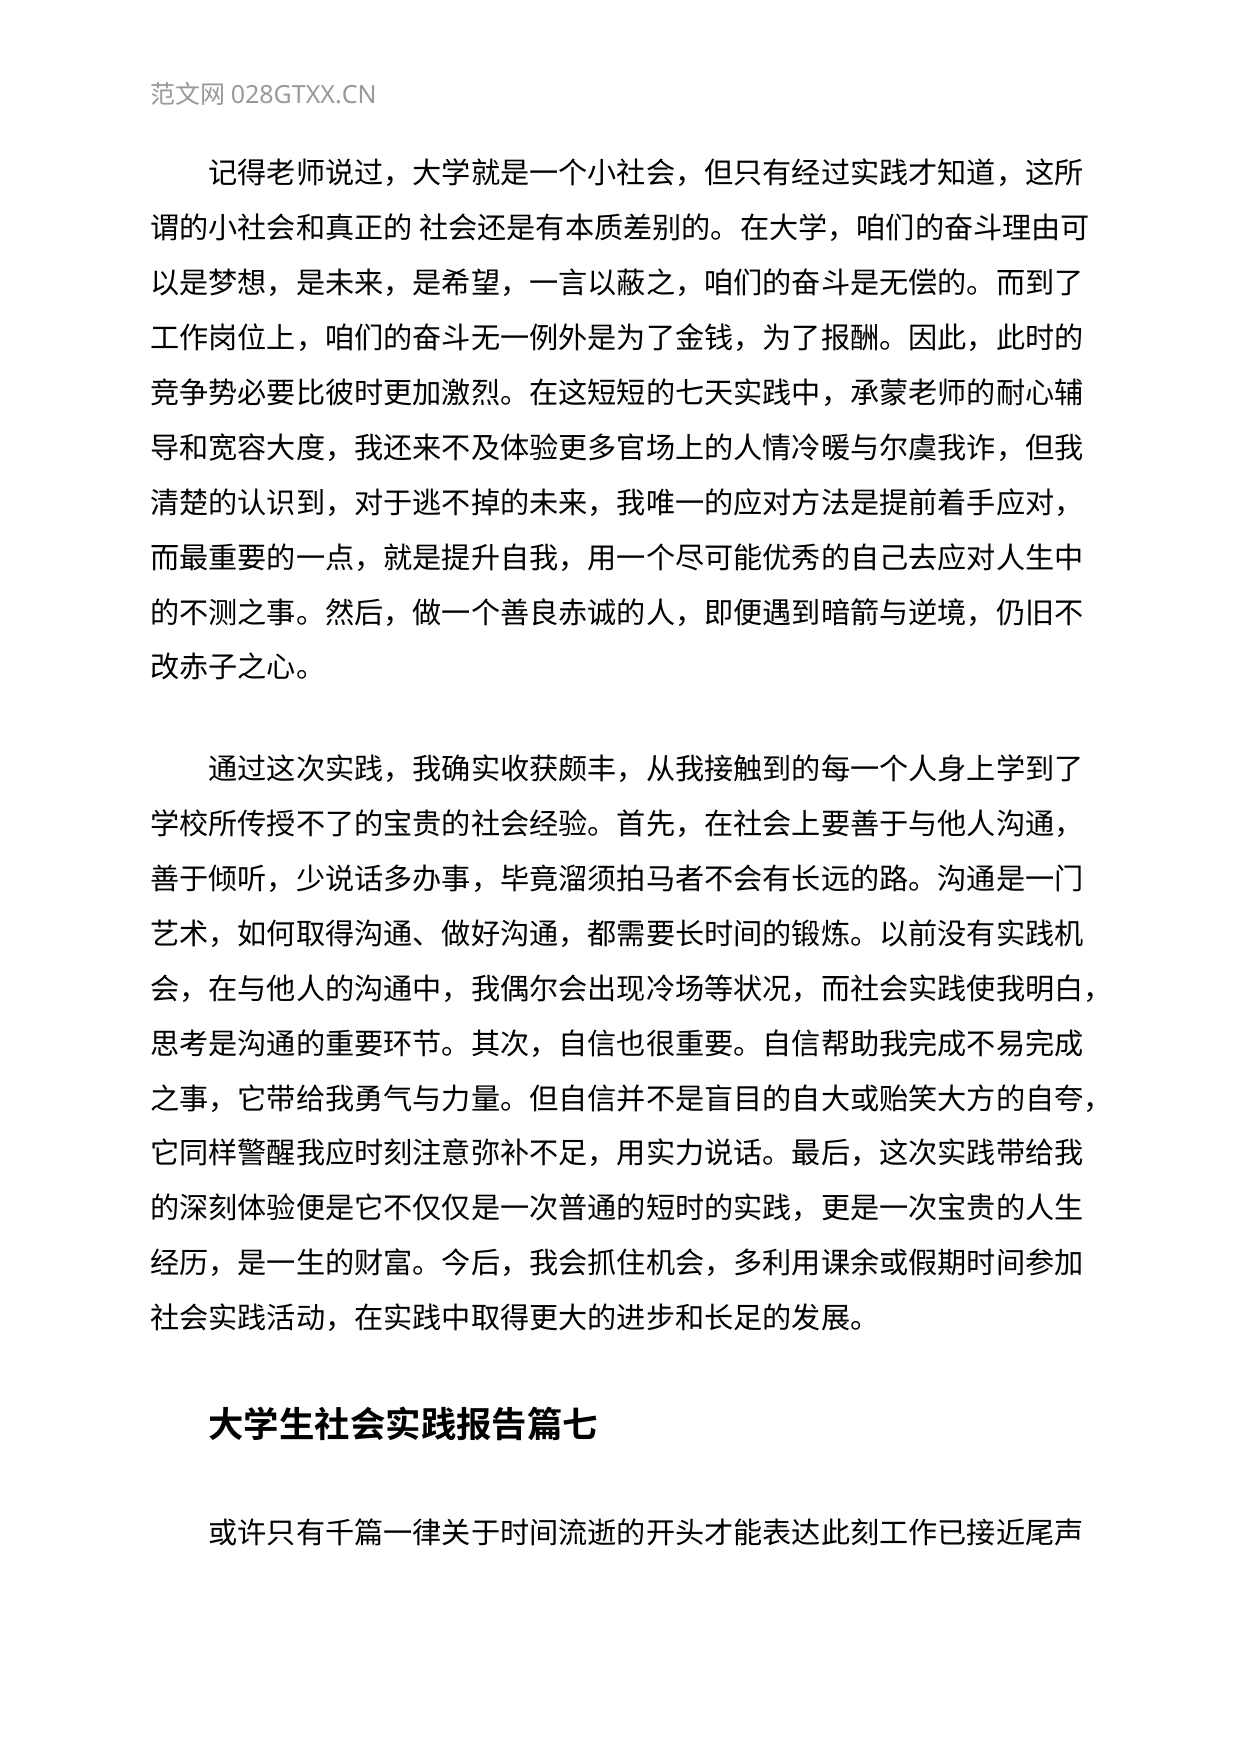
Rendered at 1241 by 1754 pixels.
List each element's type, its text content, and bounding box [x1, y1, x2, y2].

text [150, 1510, 1090, 1552]
text 通过这次实践，我确实收获颇丰，从我接触到的每一个人身上学到了学校所传授不了的宝贵的社会经验。首先，在社会上要善于与他人沟通，善于倾听，少说话多办事，毕竟溜须拍马者不会有长远的路。沟通是一门艺术，如何取得沟通、做好沟通，都需要长时间的锻炼。以前没有实践机会，在与他人的沟通中，我偶尔会出现冷场等状况，而社会实践使我明白，思考是沟通的重要环节。其次，自信也很重要。自信帮助我完成不易完成之事，它带给我勇气与力量。但自信并不是盲目的自大或贻笑大方的自夸，它同样警醒我应时刻注意弥补不足，用实力说话。最后，这次实践带给我的深刻体验便是它不仅仅是一次普通的短时的实践，更是一次宝贵的人生经历，是一生的财富。今后，我会抓住机会，多利用课余或假期时间参加社会实践活动，在实践中取得更大的进步和长足的发展。 [150, 746, 1090, 1337]
text 记得老师说过，大学就是一个小社会，但只有经过实践才知道，这所谓的小社会和真正的 社会还是有本质差别的。在大学，咱们的奋斗理由可以是梦想，是未来，是希望，一言以蔽之，咱们的奋斗是无偿的。而到了工作岗位上，咱们的奋斗无一例外是为了金钱，为了报酬。因此，此时的竞争势必要比彼时更加激烈。在这短短的七天实践中，承蒙老师的耐心辅导和宽容大度，我还来不及体验更多官场上的人情冷暖与尔虞我诈，但我清楚的认识到，对于逃不掉的未来，我唯一的应对方法是提前着手应对，而最重要的一点，就是提升自我，用一个尽可能优秀的自己去应对人生中的不测之事。然后，做一个善良赤诚的人，即便遇到暗箭与逆境，仍旧不改赤子之心。 [150, 150, 1090, 686]
text 大学生社会实践报告篇七 [150, 1397, 1090, 1448]
